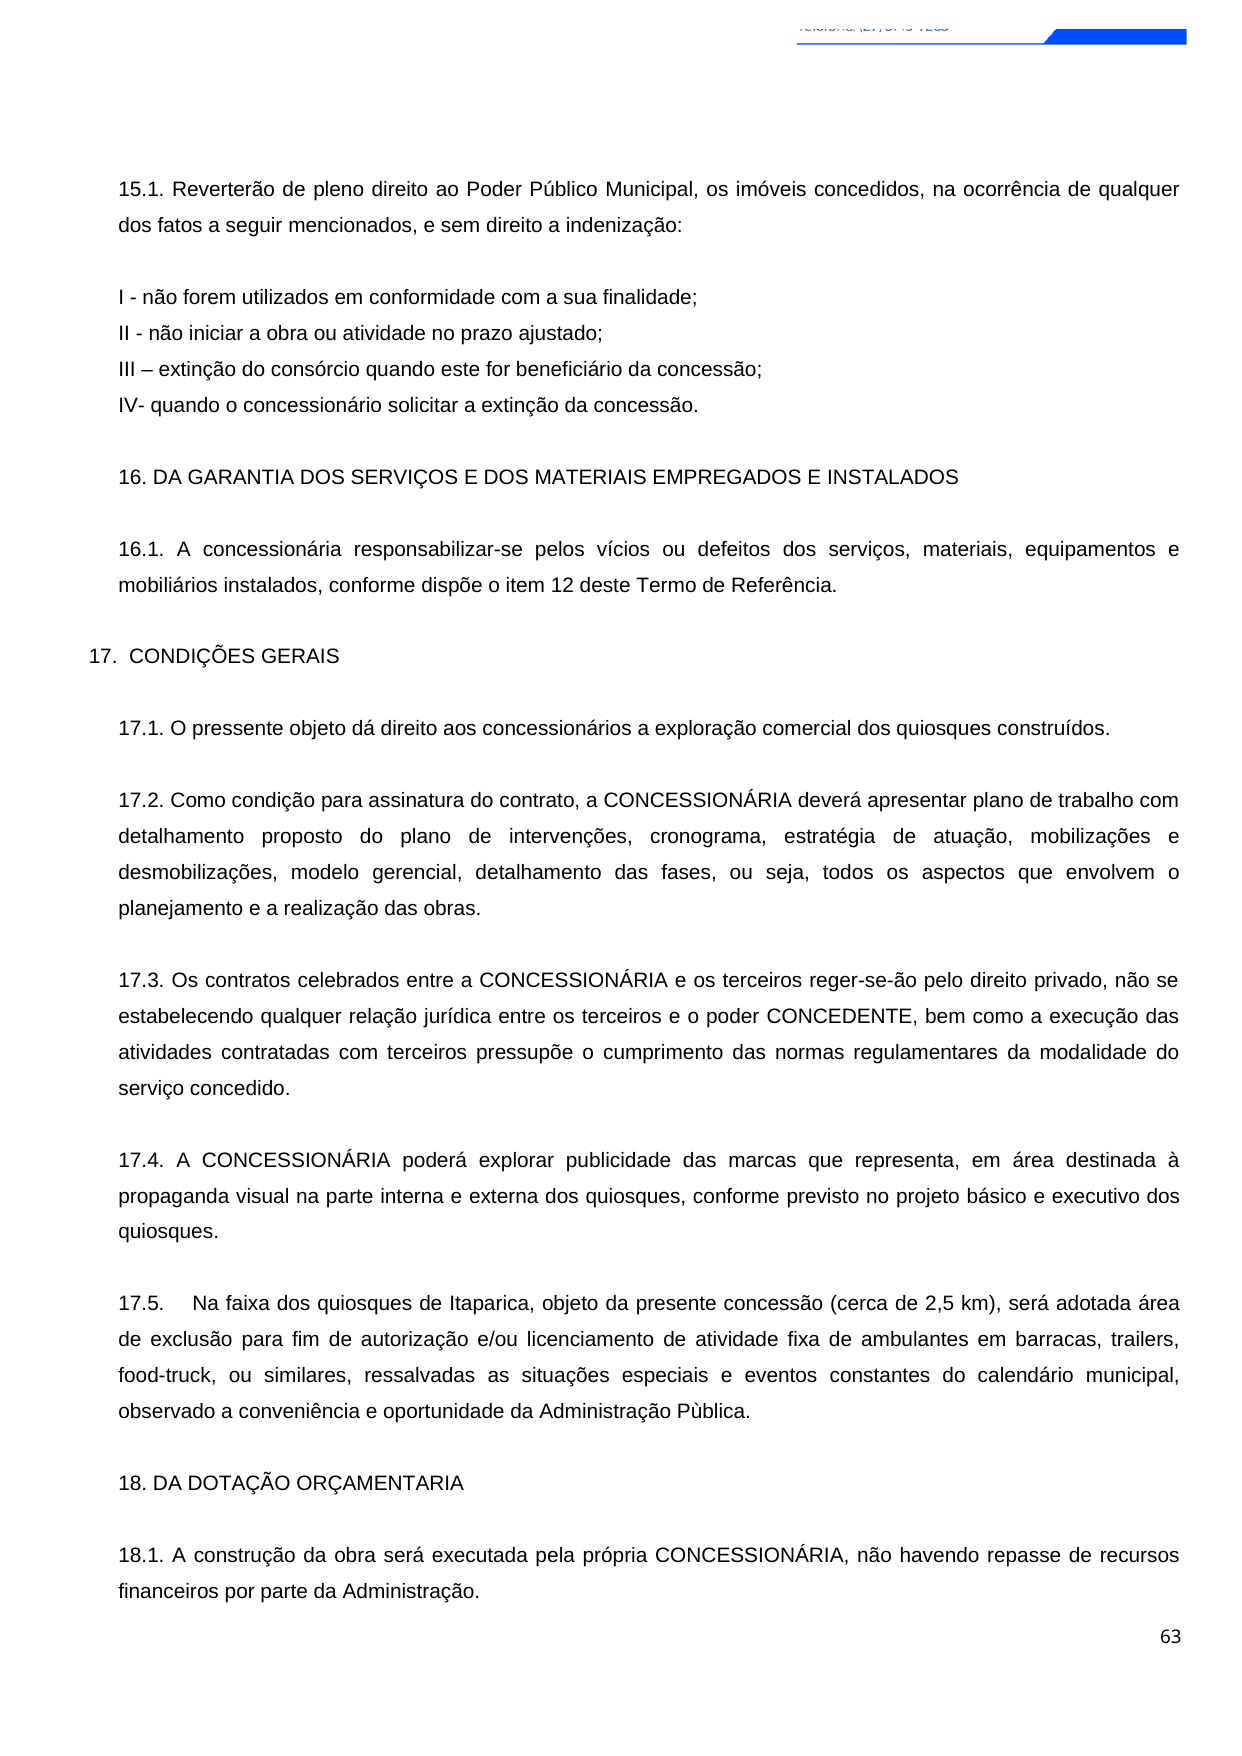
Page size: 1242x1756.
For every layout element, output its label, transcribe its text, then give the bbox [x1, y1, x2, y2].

text 16. DA GARANTIA DOS SERVIÇOS E DOS MATERIAIS EMPREGADOS E INSTALADOS [118, 465, 1181, 489]
text III – extinção do consórcio quando este for beneficiário da concessão; [118, 357, 1181, 381]
text 17.2. Como condição para assinatura do contrato, a CONCESSIONÁRIA deverá apresentar plano de trabalho com detalhamento proposto do plano de intervenções, cronograma, estratégia de atuação, mobilizações e desmobilizações, modelo gerencial, detalhamento das fases, ou seja, todos os aspectos que envolvem o planejamento e a realização das obras. [118, 788, 1181, 920]
text 17.1. O pressente objeto dá direito aos concessionários a exploração comercial dos quiosques construídos. [118, 716, 1181, 740]
list 17. CONDIÇÕES GERAIS [88, 644, 1181, 668]
text II - não iniciar a obra ou atividade no prazo ajustado; [118, 321, 1181, 345]
text 18. DA DOTAÇÃO ORÇAMENTARIA [118, 1471, 1181, 1495]
picture [118, 29, 1187, 125]
text 17.3. Os contratos celebrados entre a CONCESSIONÁRIA e os terceiros reger-se-ão pelo direito privado, não se estabelecendo qualquer relação jurídica entre os terceiros e o poder CONCEDENTE, bem como a execução das atividades contratadas com terceiros pressupõe o cumprimento das normas regulamentares da modalidade do serviço concedido. [118, 968, 1181, 1099]
text 17.5. Na faixa dos quiosques de Itaparica, objeto da presente concessão (cerca de 2,5 km), será adotada área de exclusão para fim de autorização e/ou licenciamento de atividade fixa de ambulantes em barracas, trailers, food-truck, ou similares, ressalvadas as situações especiais e eventos constantes do calendário municipal, observado a conveniência e oportunidade da Administração Pùblica. [118, 1291, 1181, 1423]
text I - não forem utilizados em conformidade com a sua finalidade; [118, 285, 1181, 309]
text IV- quando o concessionário solicitar a extinção da concessão. [118, 393, 1181, 417]
text 17.4. A CONCESSIONÁRIA poderá explorar publicidade das marcas que representa, em área destinada à propaganda visual na parte interna e externa dos quiosques, conforme previsto no projeto básico e executivo dos quiosques. [118, 1147, 1181, 1243]
text 15.1. Reverterão de pleno direito ao Poder Público Municipal, os imóveis concedidos, na ocorrência de qualquer dos fatos a seguir mencionados, e sem direito a indenização: [118, 177, 1181, 237]
text 16.1. A concessionária responsabilizar-se pelos vícios ou defeitos dos serviços, materiais, equipamentos e mobiliários instalados, conforme dispõe o item 12 deste Termo de Referência. [118, 537, 1181, 596]
text 18.1. A construção da obra será executada pela própria CONCESSIONÁRIA, não havendo repasse de recursos financeiros por parte da Administração. [118, 1543, 1181, 1603]
